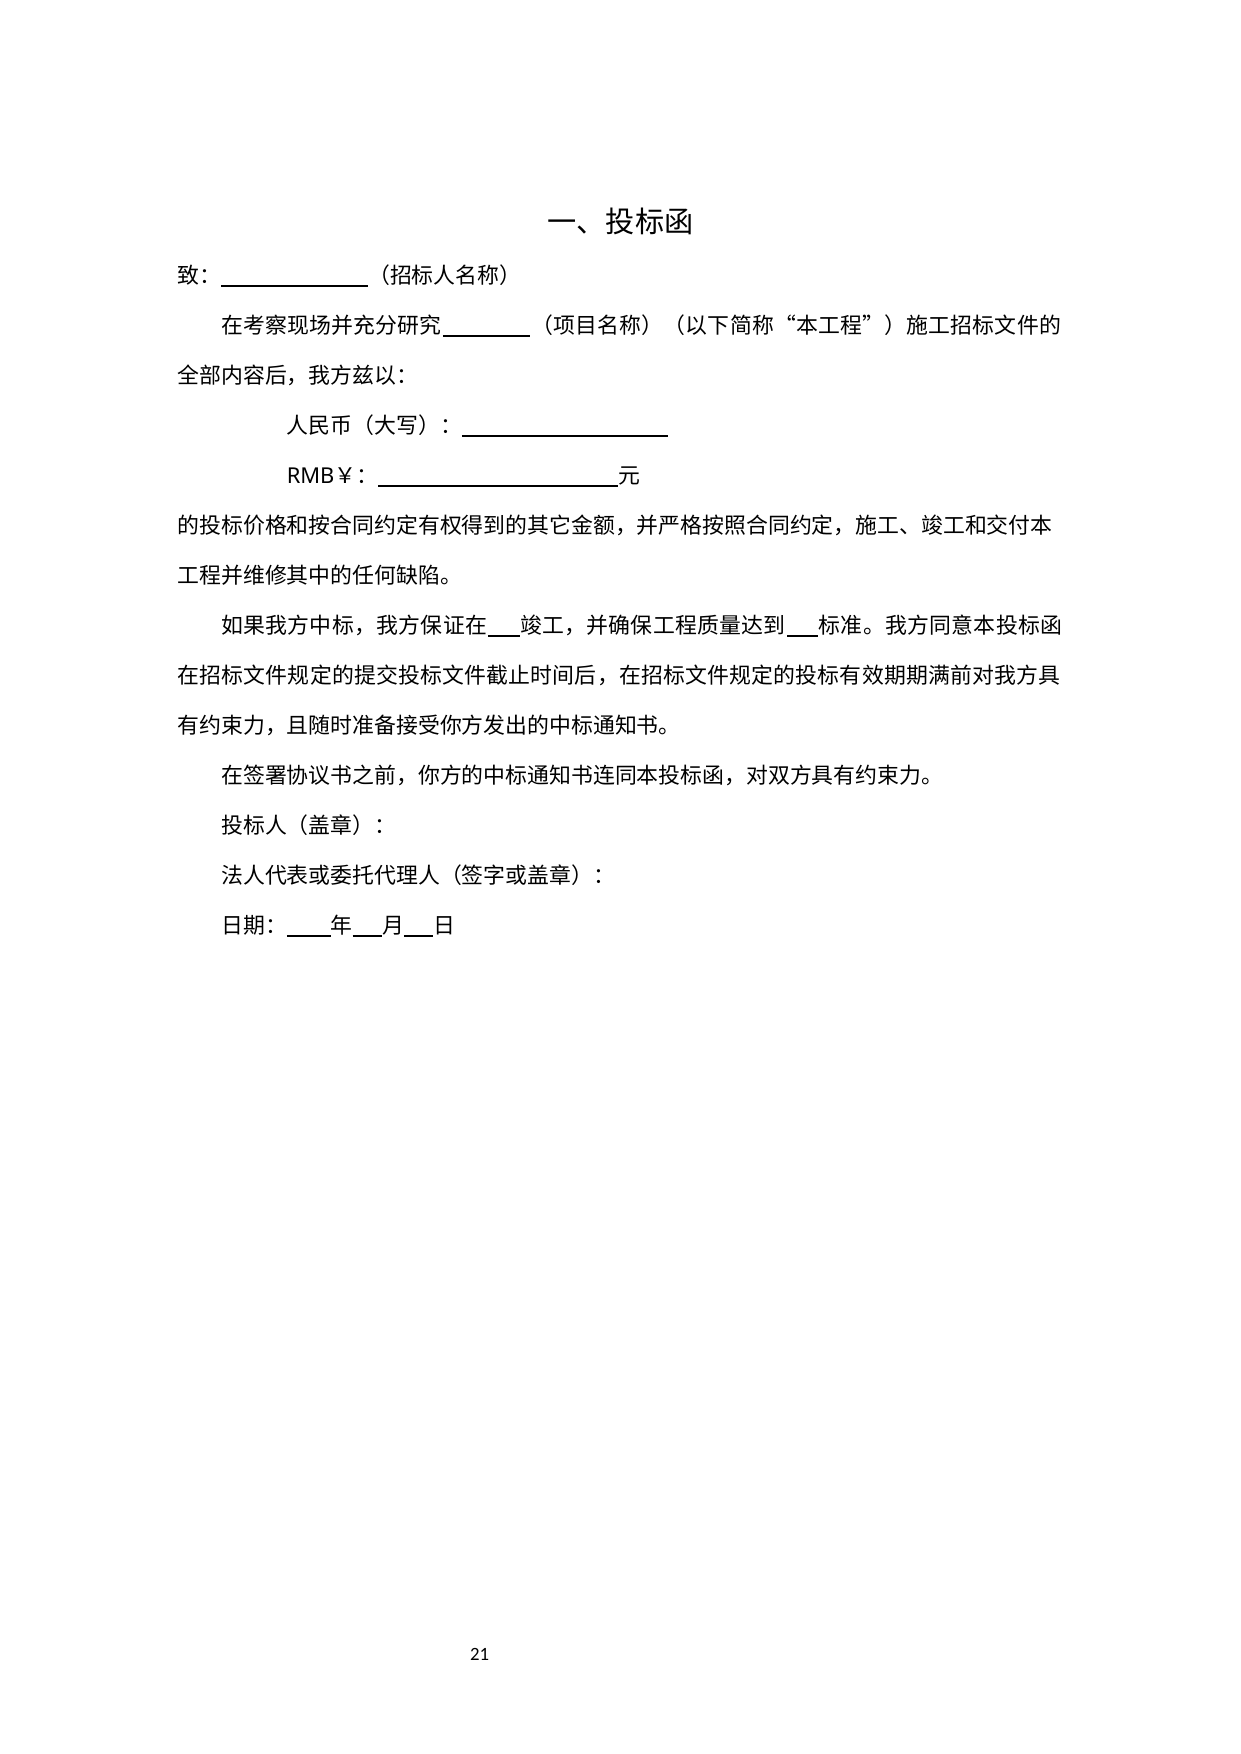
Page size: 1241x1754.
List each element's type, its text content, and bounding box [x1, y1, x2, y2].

text 如果我方中标，我方保证在 竣工，并确保工程质量达到 标准。我方同意本投标函在招标文件规定的提交投标文件截止时间后，在招标文件规定的投标有效期期满前对我方具有约束力，且随时准备接受你方发出的中标通知书。 [177, 593, 1063, 743]
text 在考察现场并充分研究 （项目名称）（以下简称“本工程”）施工招标文件的全部内容后，我方兹以： [177, 293, 1063, 393]
text 在签署协议书之前，你方的中标通知书连同本投标函，对双方具有约束力。 [177, 743, 1063, 793]
text 致： （招标人名称） [177, 243, 1063, 293]
text 一、投标函 [177, 190, 1063, 243]
text 工程并维修其中的任何缺陷。 [177, 543, 1063, 593]
text 投标人（盖章）： [177, 793, 1063, 843]
text 日期： 年 月 日 [177, 893, 1063, 943]
text RMB￥： 元 [177, 443, 1063, 493]
text 法人代表或委托代理人（签字或盖章）： [177, 843, 1063, 893]
text 人民币（大写）： [177, 393, 1063, 443]
text 的投标价格和按合同约定有权得到的其它金额，并严格按照合同约定，施工、竣工和交付本 [177, 493, 1063, 543]
